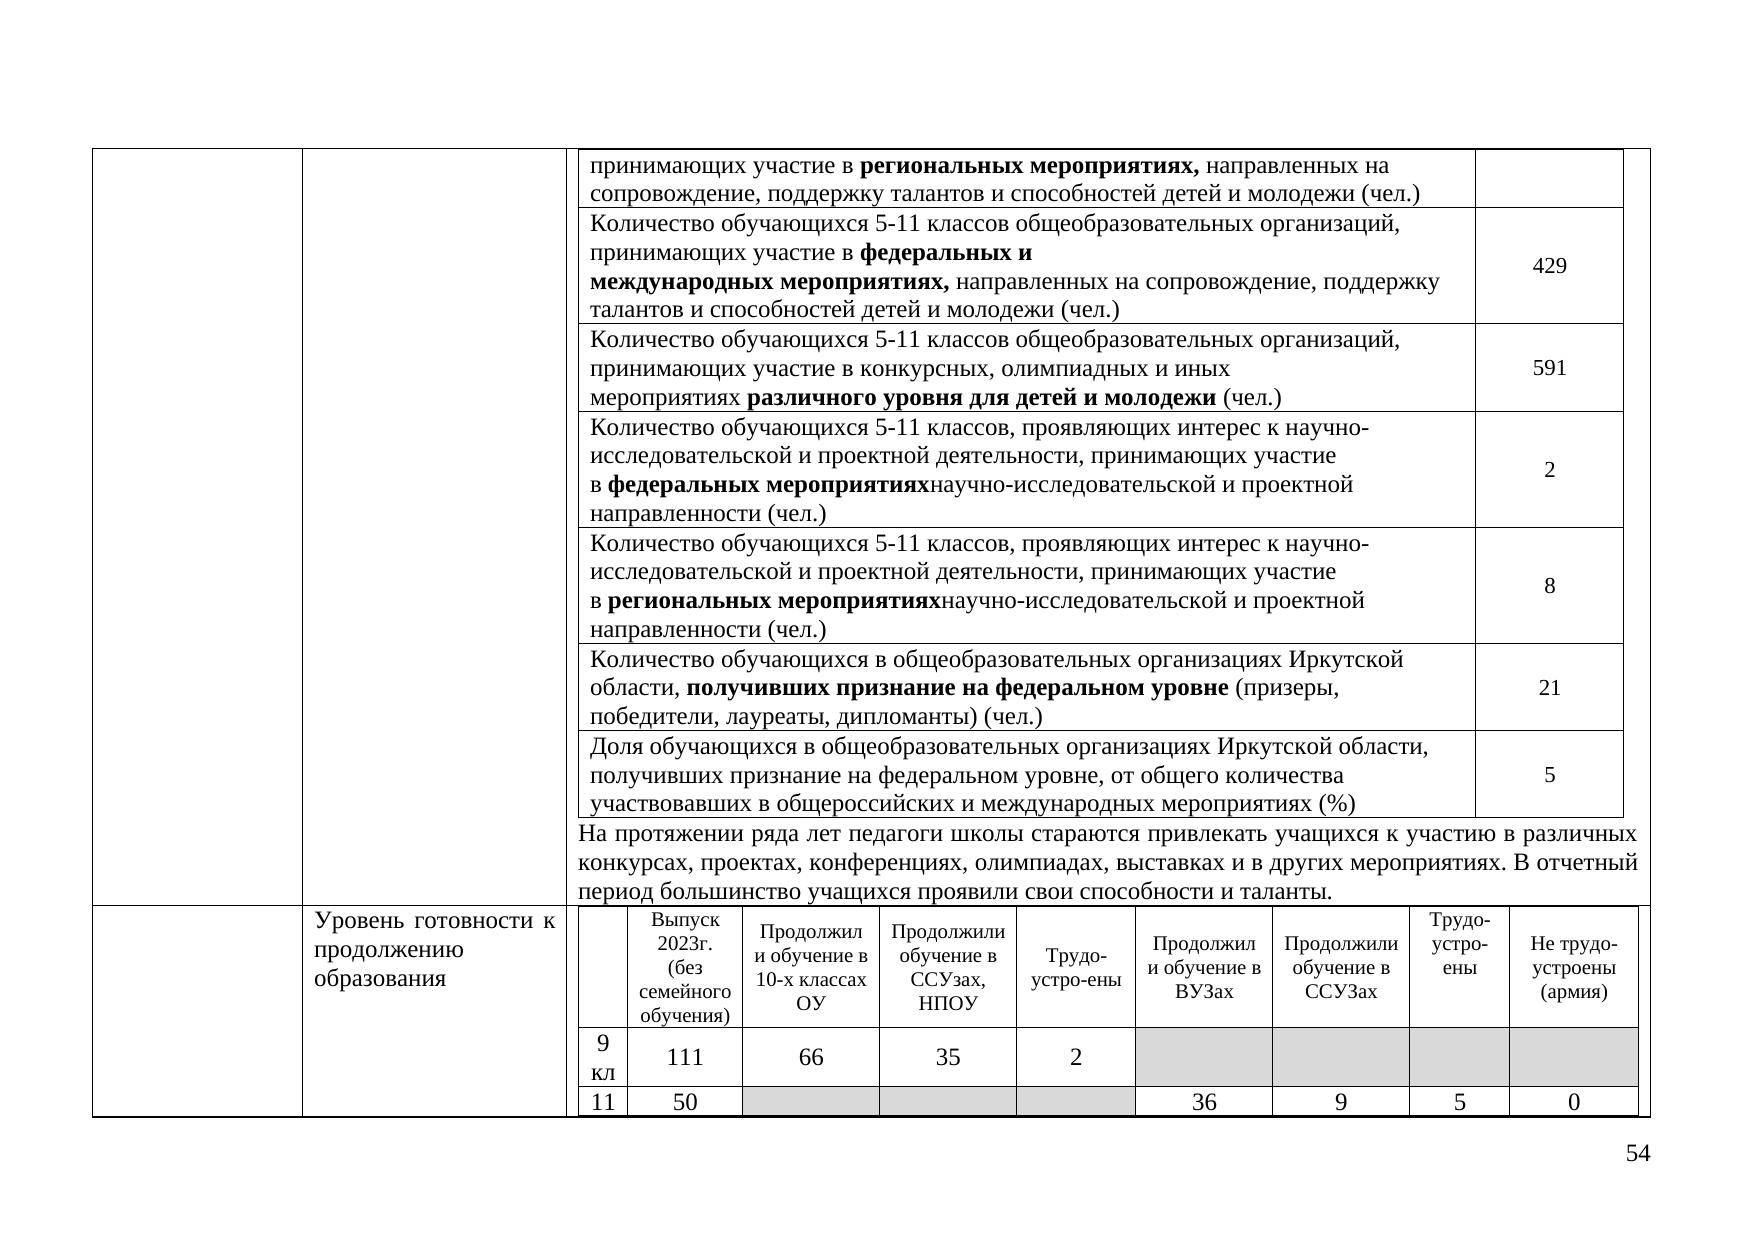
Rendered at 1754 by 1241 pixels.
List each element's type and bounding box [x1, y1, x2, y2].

table_cell [1136, 907, 1272, 1027]
table_cell [93, 906, 302, 1116]
table_cell [1273, 907, 1409, 1027]
table_cell [93, 149, 302, 904]
table_cell [1273, 1087, 1409, 1115]
table_cell [1410, 907, 1509, 1027]
table_cell [579, 907, 627, 1027]
table_cell [303, 906, 566, 1116]
table_cell [579, 1028, 627, 1086]
table_cell [1136, 1087, 1272, 1115]
table_cell [743, 1028, 879, 1086]
table_cell [1639, 906, 1650, 1116]
table_cell [628, 907, 742, 1027]
table_cell [628, 1087, 742, 1115]
table_cell [579, 1087, 627, 1115]
table_cell [628, 1028, 742, 1086]
table_cell [743, 907, 879, 1027]
table_cell [1410, 1087, 1509, 1115]
table_cell [1510, 907, 1638, 1027]
table_cell [1017, 907, 1135, 1027]
table_cell [567, 149, 1650, 904]
table_cell [1510, 1087, 1638, 1115]
table_cell [567, 906, 578, 1116]
table_cell [880, 907, 1016, 1027]
table_cell [303, 149, 566, 904]
table_cell [1017, 1028, 1135, 1086]
table_cell [880, 1028, 1016, 1086]
